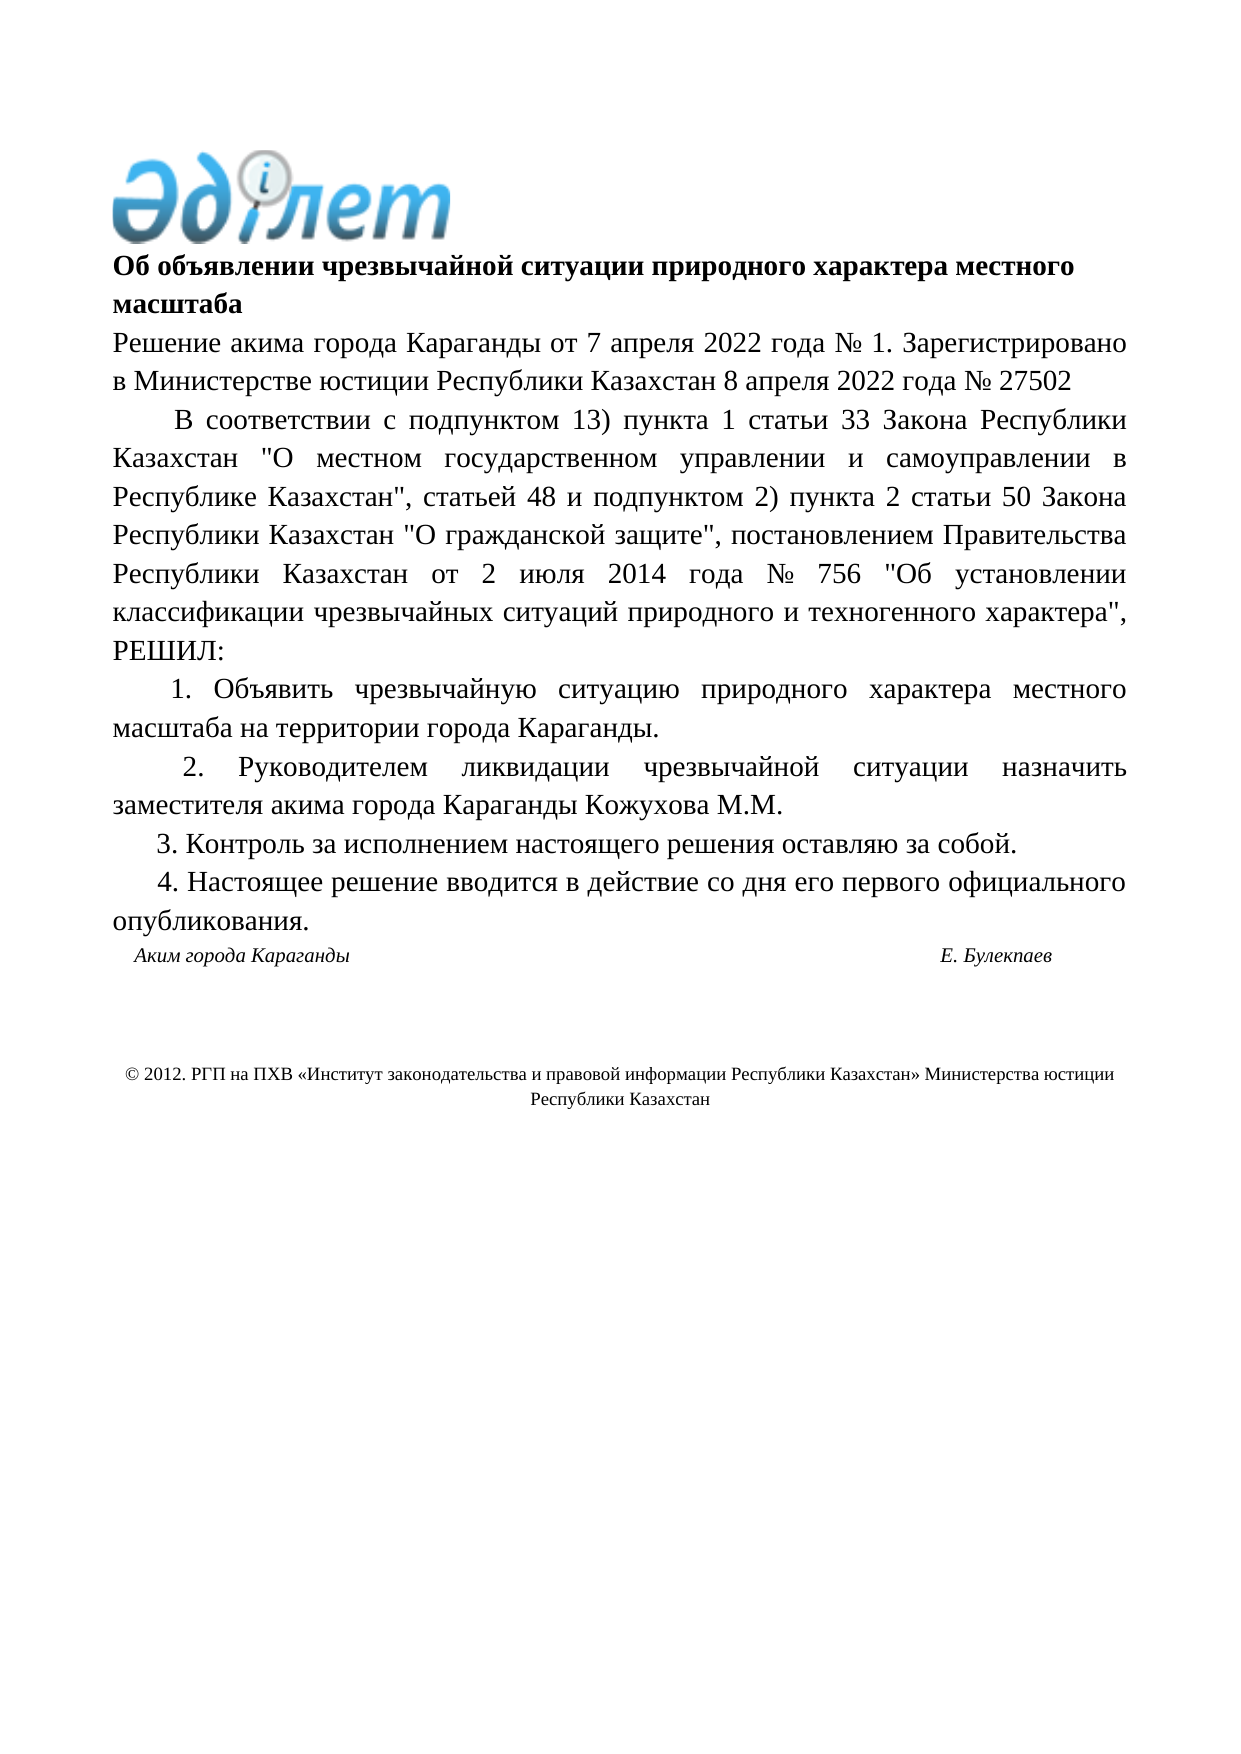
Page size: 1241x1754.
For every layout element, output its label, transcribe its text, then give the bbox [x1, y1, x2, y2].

text Об объявлении чрезвычайной ситуации природного характера местного масштаба [112, 248, 1128, 320]
text © 2012. РГП на ПХВ «Институт законодательства и правовой информации Республики Казахстан» Министерства юстиции Республики Казахстан [112, 1063, 1128, 1109]
text Решение акима города Караганды от 7 апреля 2022 года № 1. Зарегистрировано в Министерстве юстиции Республики Казахстан 8 апреля 2022 года № 27502 [112, 325, 1128, 397]
picture [112, 150, 451, 244]
table_header Е. Булекпаев [939, 941, 1240, 972]
text 1. Объявить чрезвычайную ситуацию природного характера местного масштаба на территории города Караганды. [112, 672, 1128, 744]
text В соответствии с подпунктом 13) пункта 1 статьи 33 Закона Республики Казахстан "О местном государственном управлении и самоуправлении в Республике Казахстан", статьей 48 и подпунктом 2) пункта 2 статьи 50 Закона Республики Казахстан "О гражданской защите", постановлением Правительства Республики Казахстан от 2 июля 2014 года № 756 "Об установлении классификации чрезвычайных ситуаций природного и техногенного характера", РЕШИЛ: [112, 402, 1128, 667]
text 4. Настоящее решение вводится в действие со дня его первого официального опубликования. [112, 864, 1128, 936]
text 2. Руководителем ликвидации чрезвычайной ситуации назначить заместителя акима города Караганды Кожухова М.М. [112, 749, 1128, 821]
text 3. Контроль за исполнением настоящего решения оставляю за собой. [112, 826, 1128, 859]
table_header Аким города Караганды [101, 941, 939, 972]
